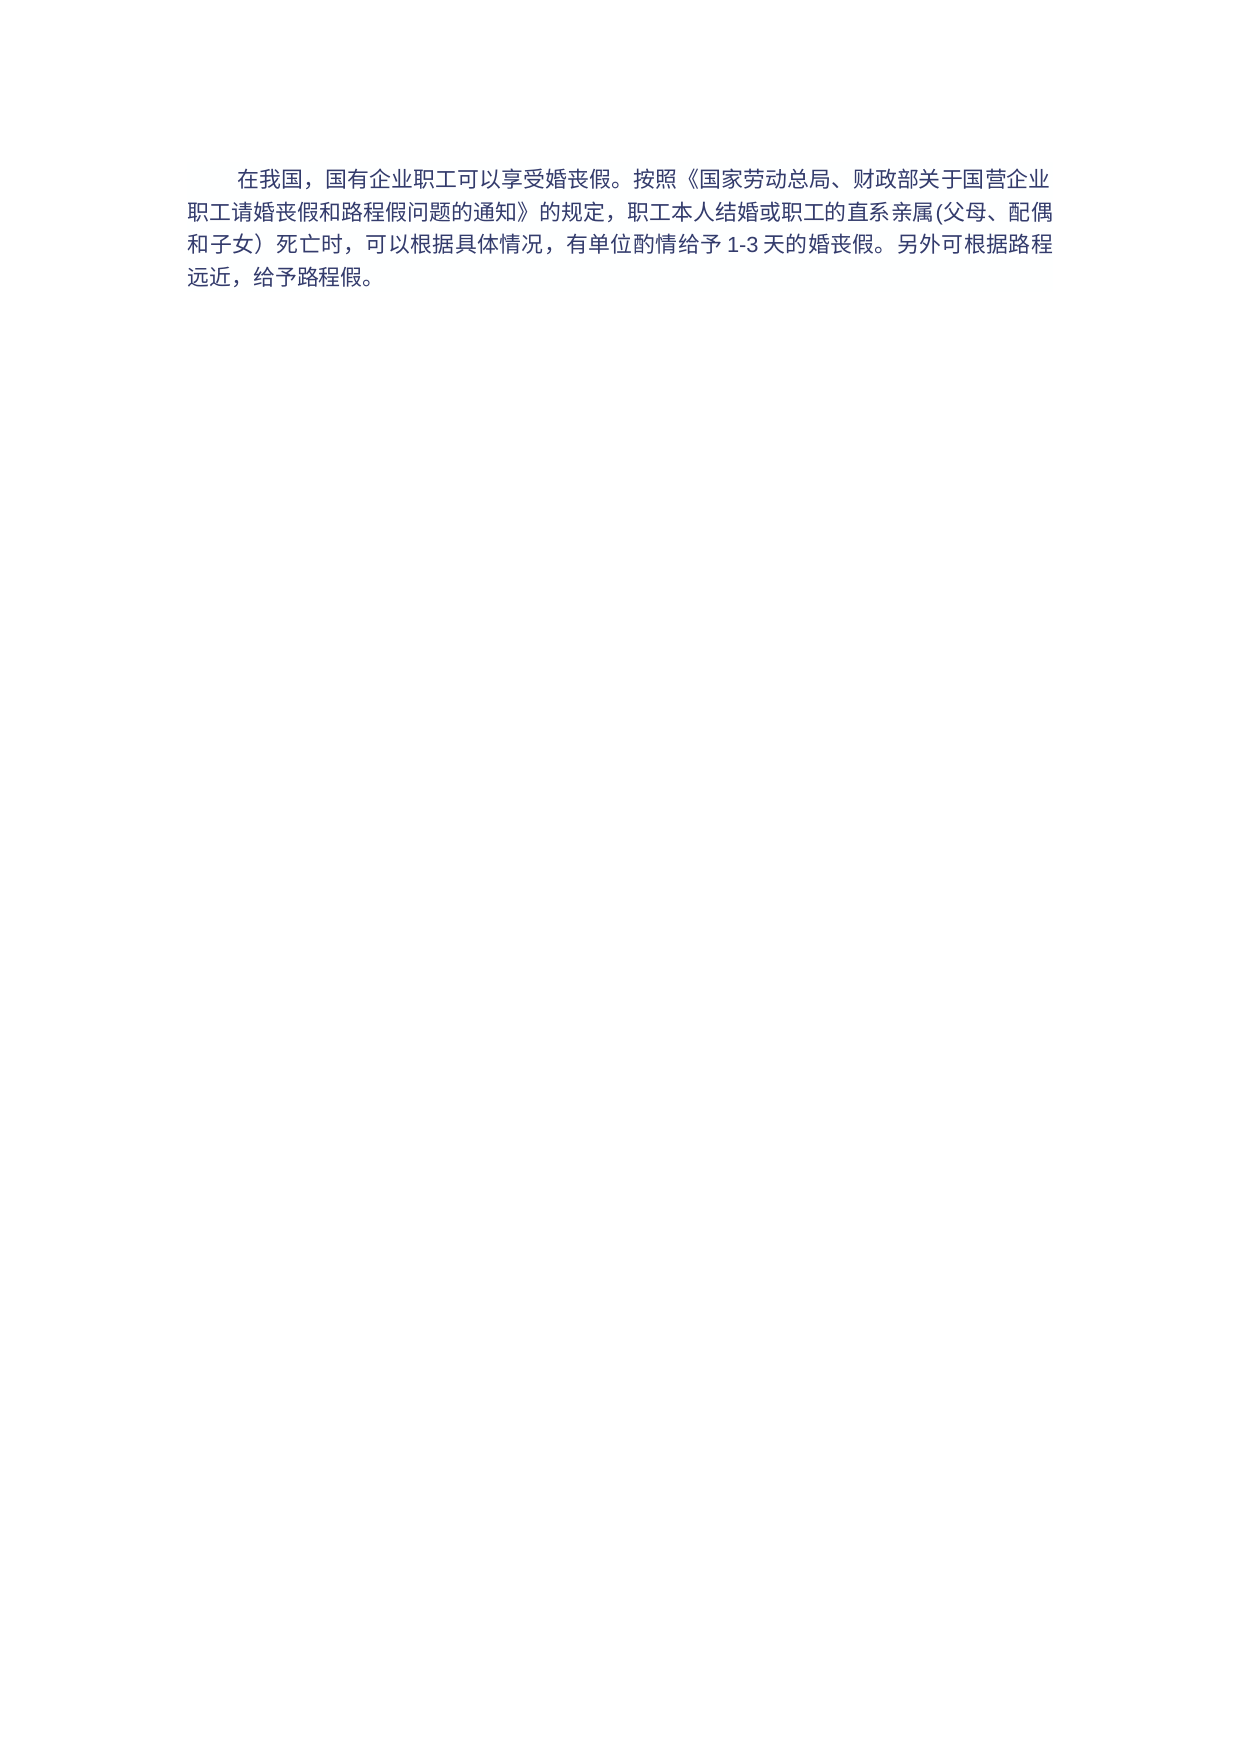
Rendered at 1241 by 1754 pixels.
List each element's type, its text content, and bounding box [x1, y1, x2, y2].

text 在我国，国有企业职工可以享受婚丧假。按照《国家劳动总局、财政部关于国营企业职工请婚丧假和路程假问题的通知》的规定，职工本人结婚或职工的直系亲属(父母、配偶和子女）死亡时，可以根据具体情况，有单位酌情给予1-3天的婚丧假。另外可根据路程远近，给予路程假。 [187, 162, 1053, 292]
